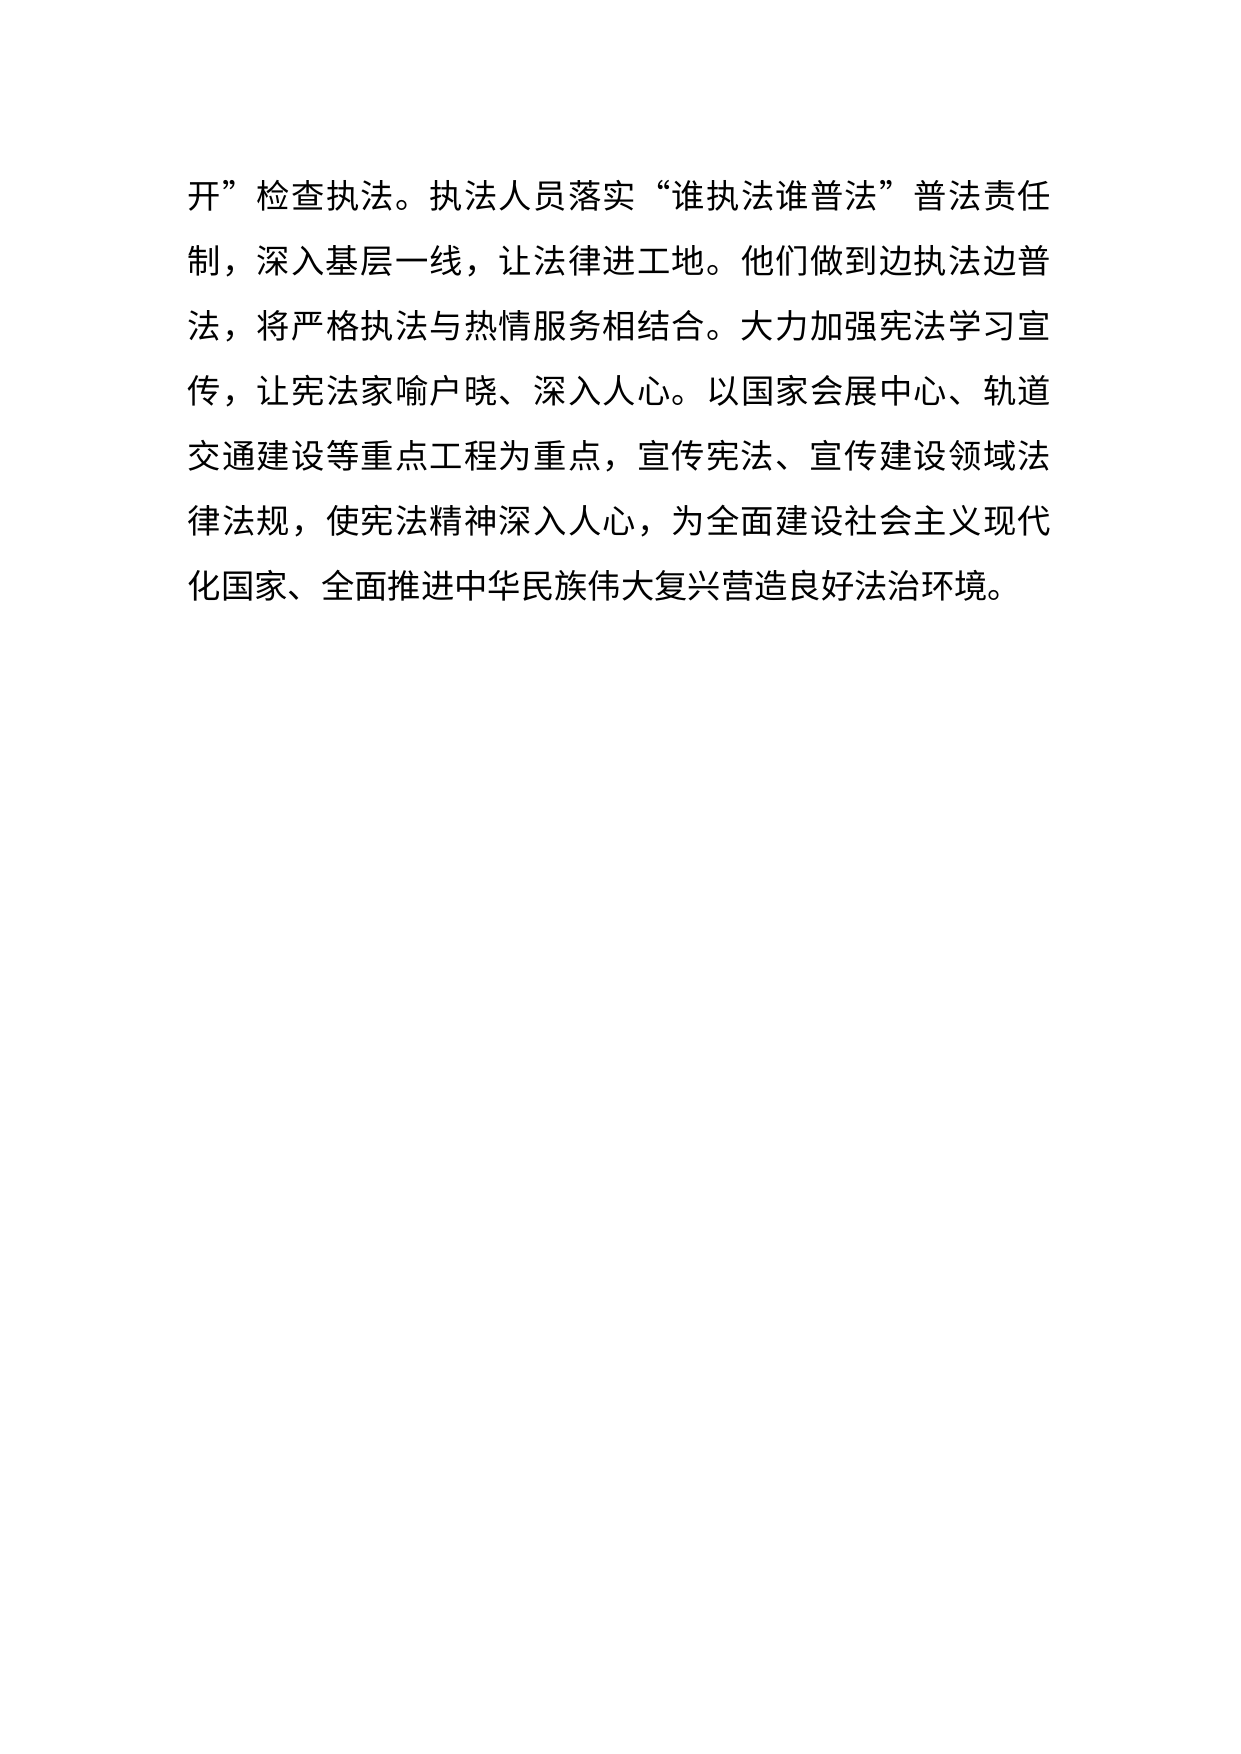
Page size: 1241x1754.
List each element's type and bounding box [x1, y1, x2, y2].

text [187, 162, 1053, 617]
